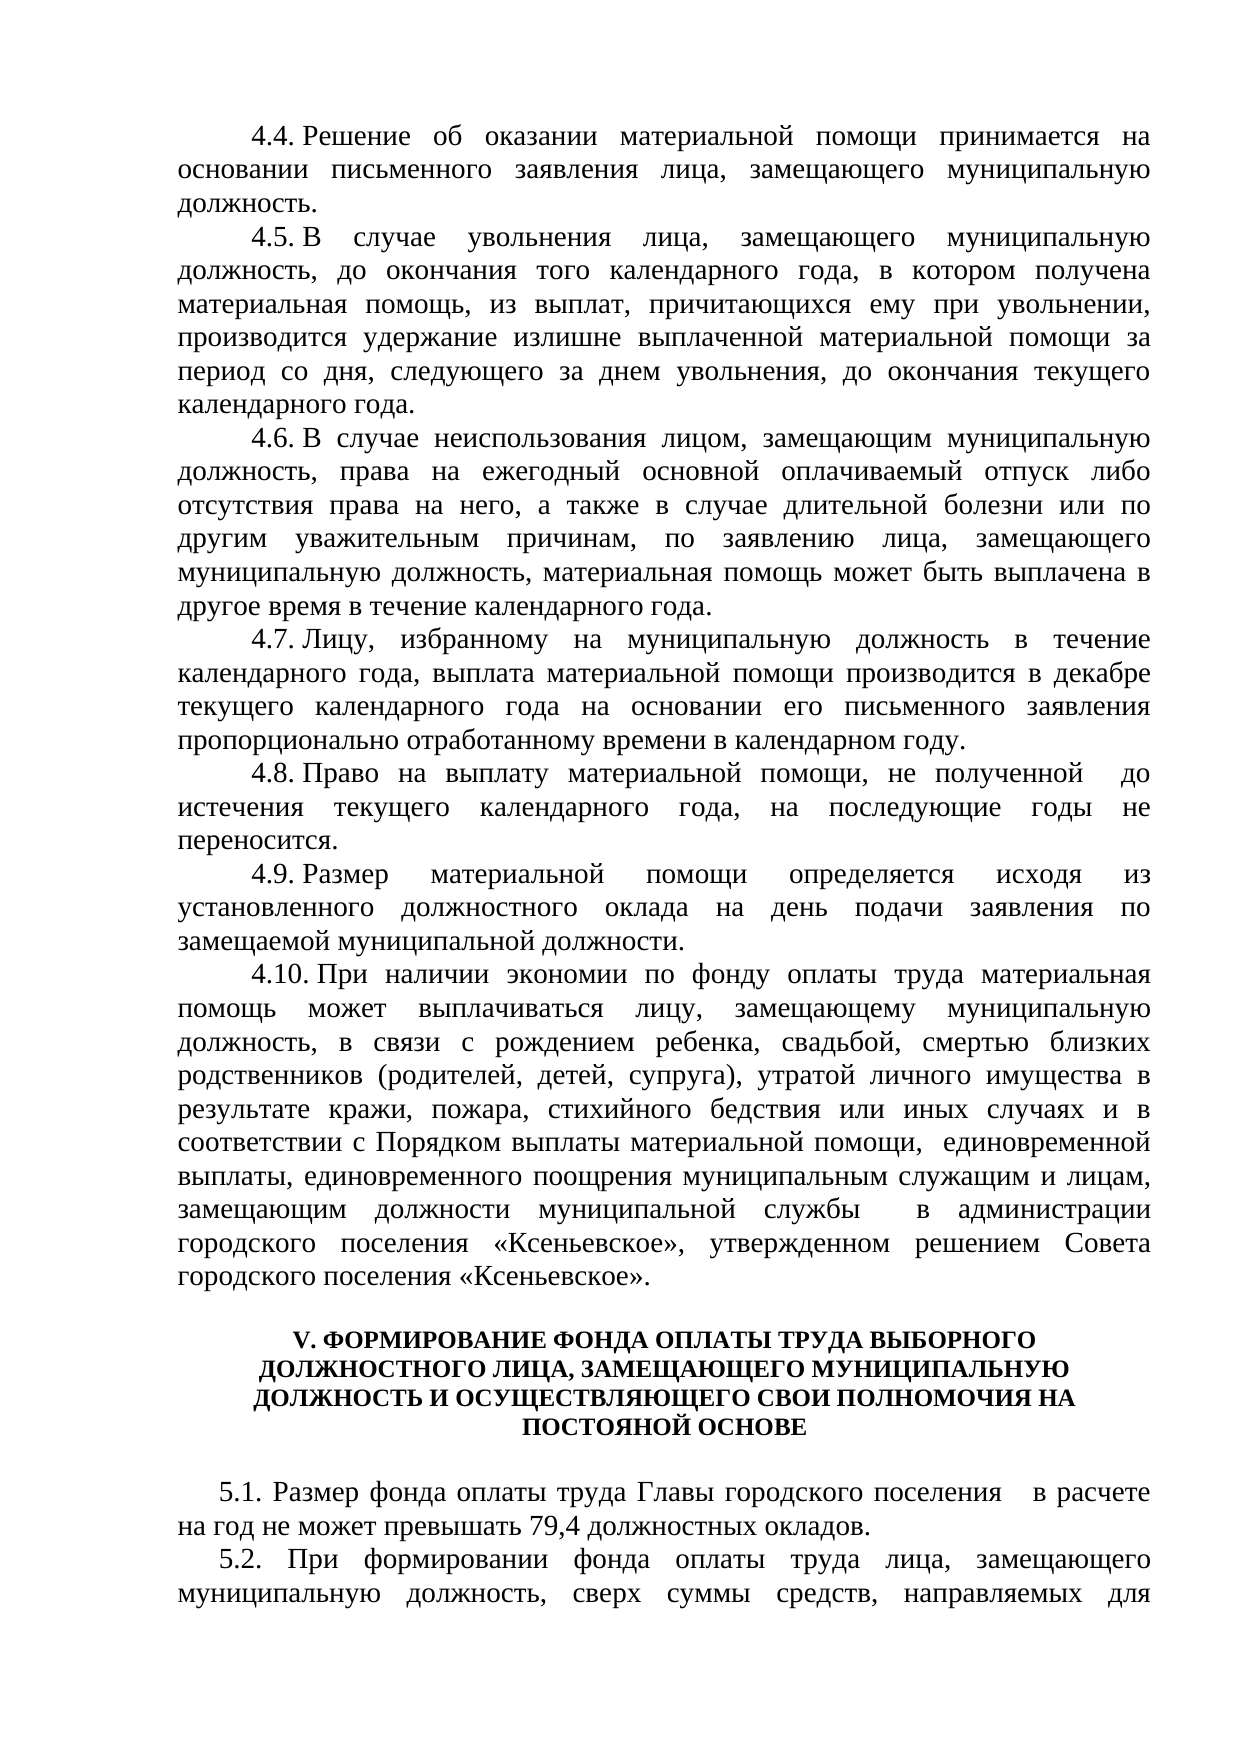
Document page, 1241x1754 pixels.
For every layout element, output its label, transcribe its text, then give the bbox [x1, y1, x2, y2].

text 4.5. В случае увольнения лица, замещающего муниципальную должность, до окончания того календарного года, в котором получена материальная помощь, из выплат, причитающихся ему при увольнении, производится удержание излишне выплаченной материальной помощи за период со дня, следующего за днем увольнения, до окончания текущего календарного года. [177, 219, 1152, 420]
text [177, 1541, 1152, 1608]
text 4.9. Размер материальной помощи определяется исходя из установленного должностного оклада на день подачи заявления по замещаемой муниципальной должности. [177, 856, 1152, 957]
text V. ФОРМИРОВАНИЕ ФОНДА ОПЛАТЫ ТРУДА ВЫБОРНОГО ДОЛЖНОСТНОГО ЛИЦА, ЗАМЕЩАЮЩЕГО МУНИЦИПАЛЬНУЮ ДОЛЖНОСТЬ И ОСУЩЕСТВЛЯЮЩЕГО СВОИ ПОЛНОМОЧИЯ НА ПОСТОЯНОЙ ОСНОВЕ [177, 1326, 1152, 1441]
text 4.6. В случае неиспользования лицом, замещающим муниципальную должность, права на ежегодный основной оплачиваемый отпуск либо отсутствия права на него, а также в случае длительной болезни или по другим уважительным причинам, по заявлению лица, замещающего муниципальную должность, материальная помощь может быть выплачена в другое время в течение календарного года. [177, 420, 1152, 621]
text 4.10. При наличии экономии по фонду оплаты труда материальная помощь может выплачиваться лицу, замещающему муниципальную должность, в связи с рождением ребенка, свадьбой, смертью близких родственников (родителей, детей, супруга), утратой личного имущества в результате кражи, пожара, стихийного бедствия или иных случаях и в соответствии с Порядком выплаты материальной помощи, единовременной выплаты, единовременного поощрения муниципальным служащим и лицам, замещающим должности муниципальной службы в администрации городского поселения «Ксеньевское», утвержденном решением Совета городского поселения «Ксеньевское». [177, 957, 1152, 1292]
text 4.7. Лицу, избранному на муниципальную должность в течение календарного года, выплата материальной помощи производится в декабре текущего календарного года на основании его письменного заявления пропорционально отработанному времени в календарном году. [177, 621, 1152, 755]
text 4.4. Решение об оказании материальной помощи принимается на основании письменного заявления лица, замещающего муниципальную должность. [177, 118, 1152, 219]
text 5.1. Размер фонда оплаты труда Главы городского поселения в расчете на год не может превышать 79,4 должностных окладов. [177, 1474, 1152, 1541]
text 4.8. Право на выплату материальной помощи, не полученной до истечения текущего календарного года, на последующие годы не переносится. [177, 755, 1152, 856]
